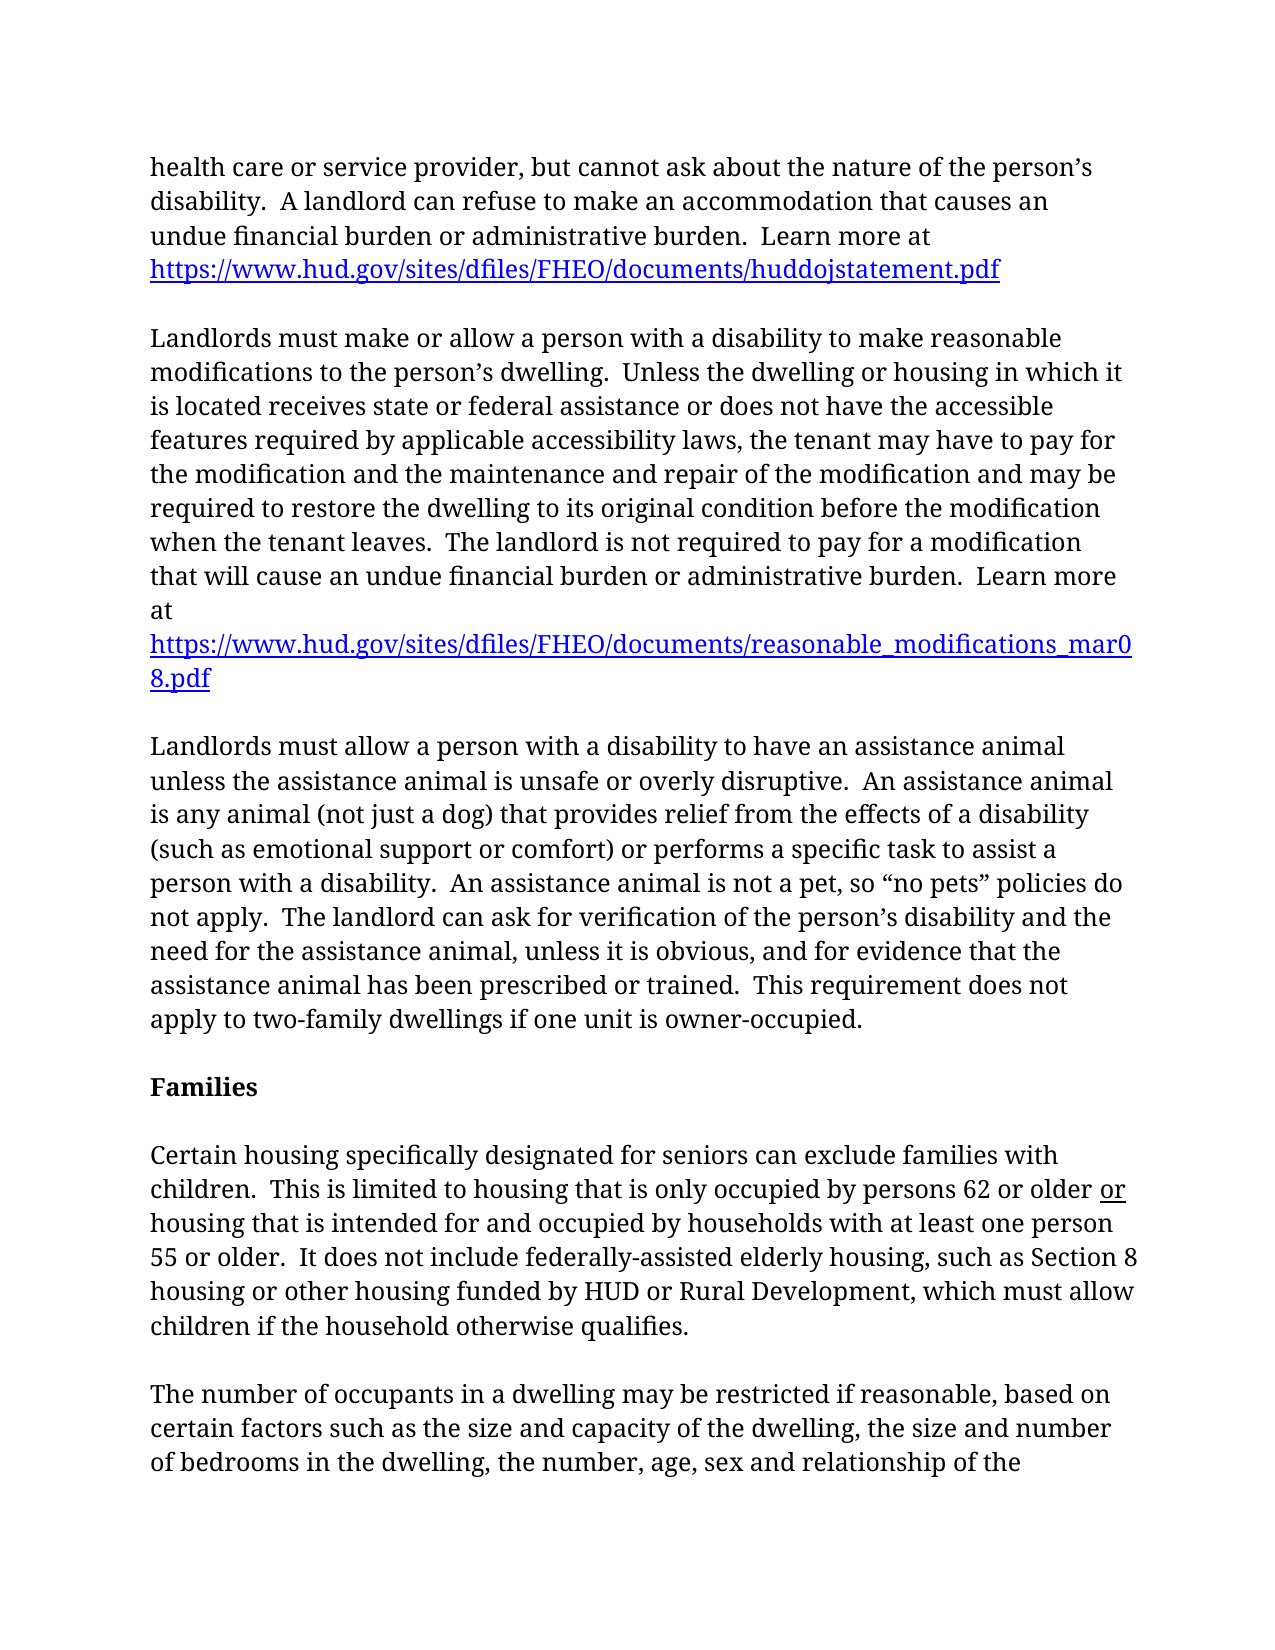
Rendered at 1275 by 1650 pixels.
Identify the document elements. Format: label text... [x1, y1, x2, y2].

text Certain housing specifically designated for seniors can exclude families with children. This is limited to housing that is only occupied by persons 62 or older or housing that is intended for and occupied by households with at least one person 55 or older. It does not include federally-assisted elderly housing, such as Section 8 housing or other housing funded by HUD or Rural Development, which must allow children if the household otherwise qualifies. [150, 1138, 1144, 1342]
text Landlords must allow a person with a disability to have an assistance animal unless the assistance animal is unsafe or overly disruptive. An assistance animal is any animal (not just a dog) that provides relief from the effects of a disability (such as emotional support or comfort) or performs a specific task to assist a person with a disability. An assistance animal is not a pet, so “no pets” policies do not apply. The landlord can ask for verification of the person’s disability and the need for the assistance animal, unless it is obvious, and for evidence that the assistance animal has been prescribed or trained. This requirement does not apply to two-family dwellings if one unit is owner-occupied. Families [150, 729, 1125, 1104]
text Landlords must make or allow a person with a disability to make reasonable modifications to the person’s dwelling. Unless the dwelling or housing in which it is located receives state or federal assistance or does not have the accessible features required by applicable accessibility laws, the tenant may have to pay for the modification and the maintenance and repair of the modification and may be required to restore the dwelling to its original condition before the modification when the tenant leaves. The landlord is not required to pay for a modification that will cause an undue financial burden or administrative burden. Learn more at https://www.hud.gov/sites/dfiles/FHEO/documents/reasonable_modifications_mar08.pdf [150, 320, 1134, 695]
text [150, 1376, 1125, 1478]
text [150, 150, 1125, 286]
